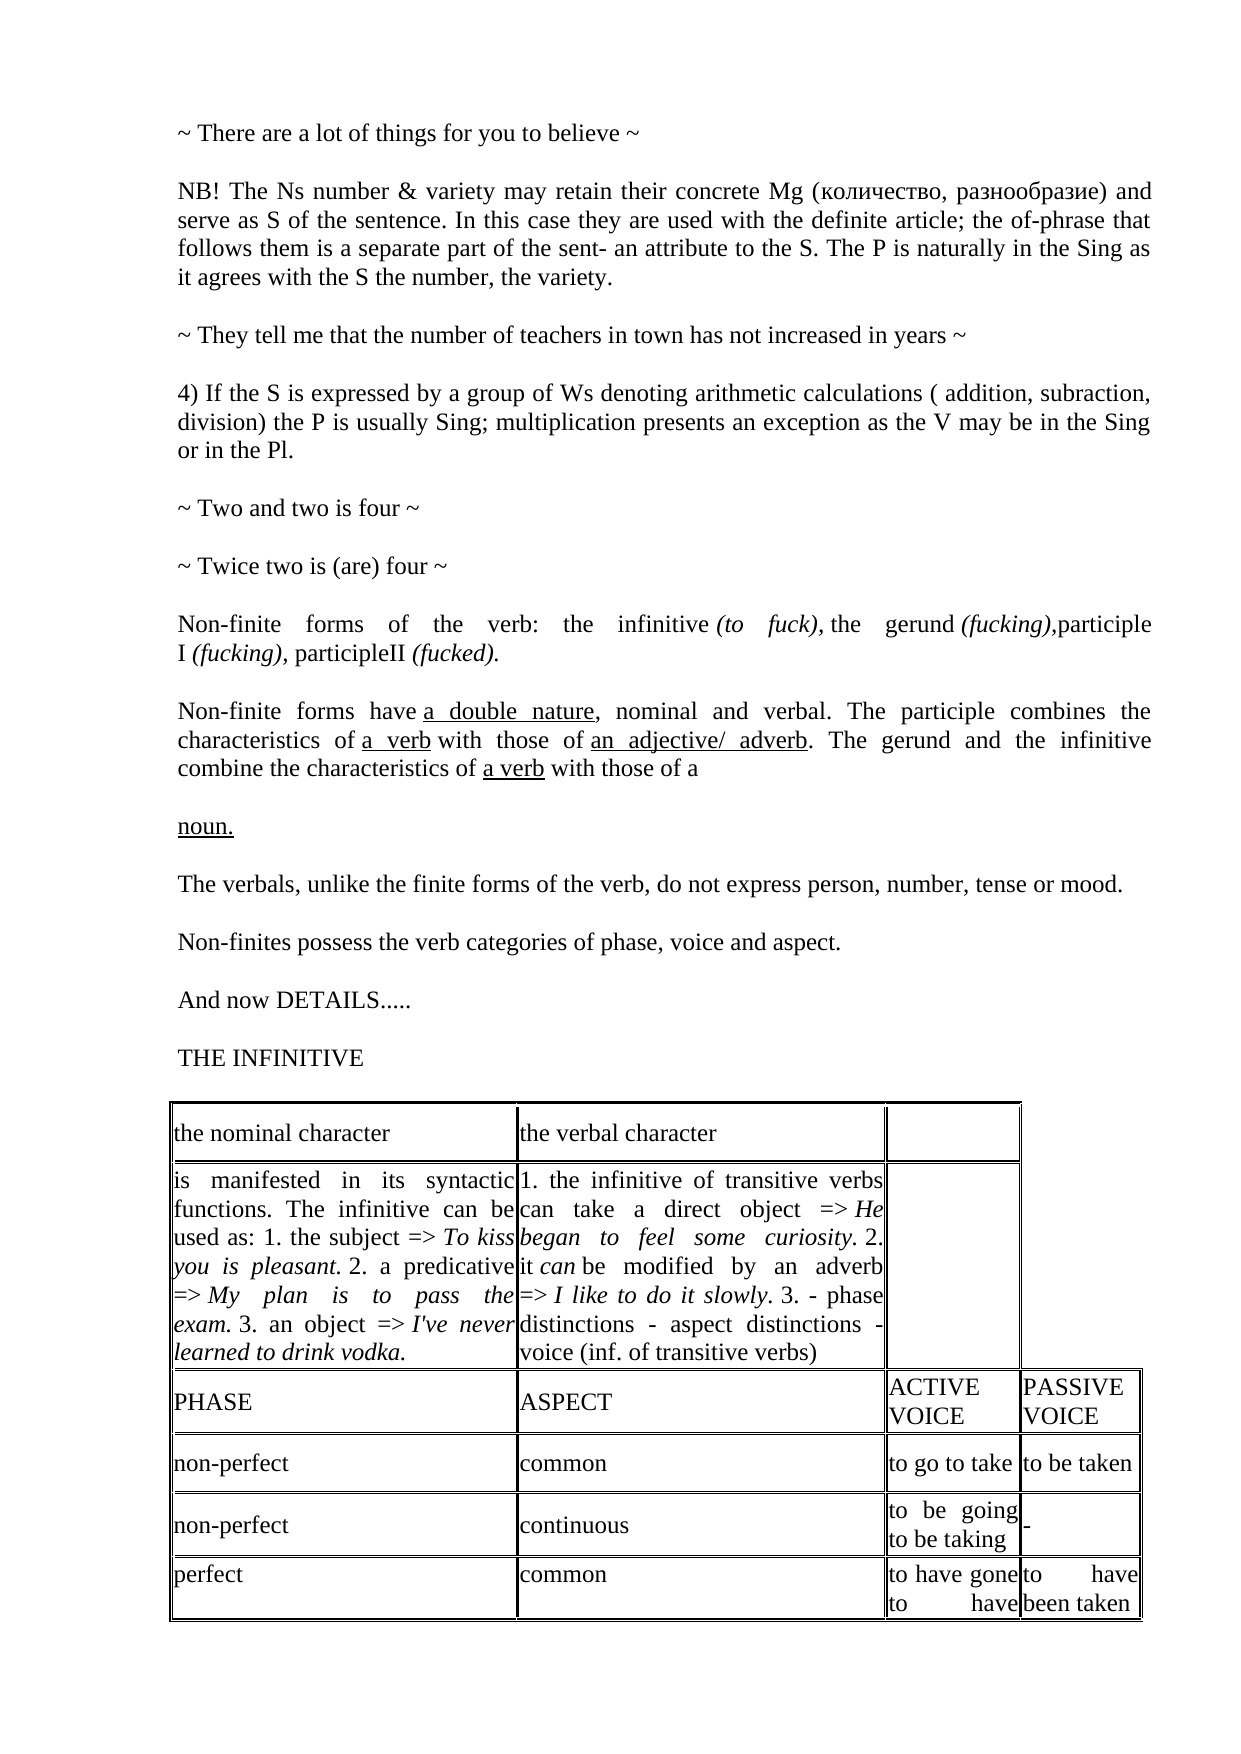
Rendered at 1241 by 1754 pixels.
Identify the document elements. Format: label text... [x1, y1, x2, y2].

text THE INFINITIVE [177, 1043, 1152, 1072]
table_cell perfect [173, 1555, 517, 1618]
text Non-finites possess the verb categories of phase, voice and aspect. [177, 927, 1152, 956]
table_cell to have been taken [1020, 1558, 1141, 1618]
table_cell common [519, 1435, 884, 1491]
text And now DETAILS..... [177, 985, 1152, 1014]
text Non-finite forms have a double nature, nominal and verbal. The participle combines the characteristics of a verb with those of an adjective/ adverb. The gerund and the infinitive combine the characteristics of a verb with those of a [177, 696, 1152, 782]
text ~ They tell me that the number of teachers in town has not increased in years ~ [177, 320, 1152, 349]
text Non-finite forms of the verb: the infinitive (to fuck), the gerund (fucking),participle I (fucking), participleII (fucked). [177, 609, 1152, 667]
text The verbals, unlike the finite forms of the verb, do not express person, number, tense or mood. [177, 869, 1152, 898]
table_cell to be taken [1022, 1435, 1139, 1491]
table_cell 1. the infinitive of transitive verbs can take a direct object => He began to feel some curiosity. 2. it can be modified by an adverb => I like to do it slowly. 3. - phase distinctions - aspect distinctions - voice (inf. of transitive verbs) [519, 1164, 884, 1368]
text noun. [177, 811, 1152, 840]
table_cell is manifested in its syntactic functions. The infinitive can be used as: 1. the subject => To kiss you is pleasant. 2. a predicative => My plan is to pass the exam. 3. an object => I've never learned to drink vodka. [173, 1160, 516, 1368]
table_cell common [517, 1555, 886, 1618]
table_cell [886, 1558, 1020, 1618]
table_cell PASSIVE VOICE [1022, 1371, 1139, 1432]
table_header the nominal character [173, 1103, 517, 1160]
text NB! The Ns number & variety may retain their concrete Mg (количество, разнообразие) and serve as S of the sentence. In this case they are used with the definite article; the of-phrase that follows them is a separate part of the sent- an attribute to the S. The P is naturally in the Sing as it agrees with the S the number, the variety. [177, 176, 1152, 291]
text ~ There are a lot of things for you to believe ~ [177, 118, 1152, 147]
text ~ Twice two is (are) four ~ [177, 551, 1152, 580]
table_header the verbal character [517, 1103, 886, 1160]
table_cell - [1022, 1494, 1139, 1554]
text 4) If the S is expressed by a group of Ws denoting arithmetic calculations ( addition, subraction, division) the P is usually Sing; multiplication presents an exception as the V may be in the Sing or in the Pl. [177, 378, 1152, 464]
table_cell ACTIVE VOICE [888, 1371, 1019, 1432]
table_cell to go to take [888, 1435, 1019, 1491]
table_cell non-perfect [171, 1432, 517, 1491]
text ~ Two and two is four ~ [177, 493, 1152, 522]
table_header [886, 1104, 1020, 1160]
table_cell [888, 1164, 1019, 1368]
table_cell ASPECT [519, 1371, 884, 1432]
table_cell continuous [519, 1494, 884, 1554]
table_cell non-perfect [171, 1491, 517, 1554]
table_cell PHASE [171, 1368, 517, 1432]
table_cell to be going to be taking [888, 1494, 1019, 1554]
